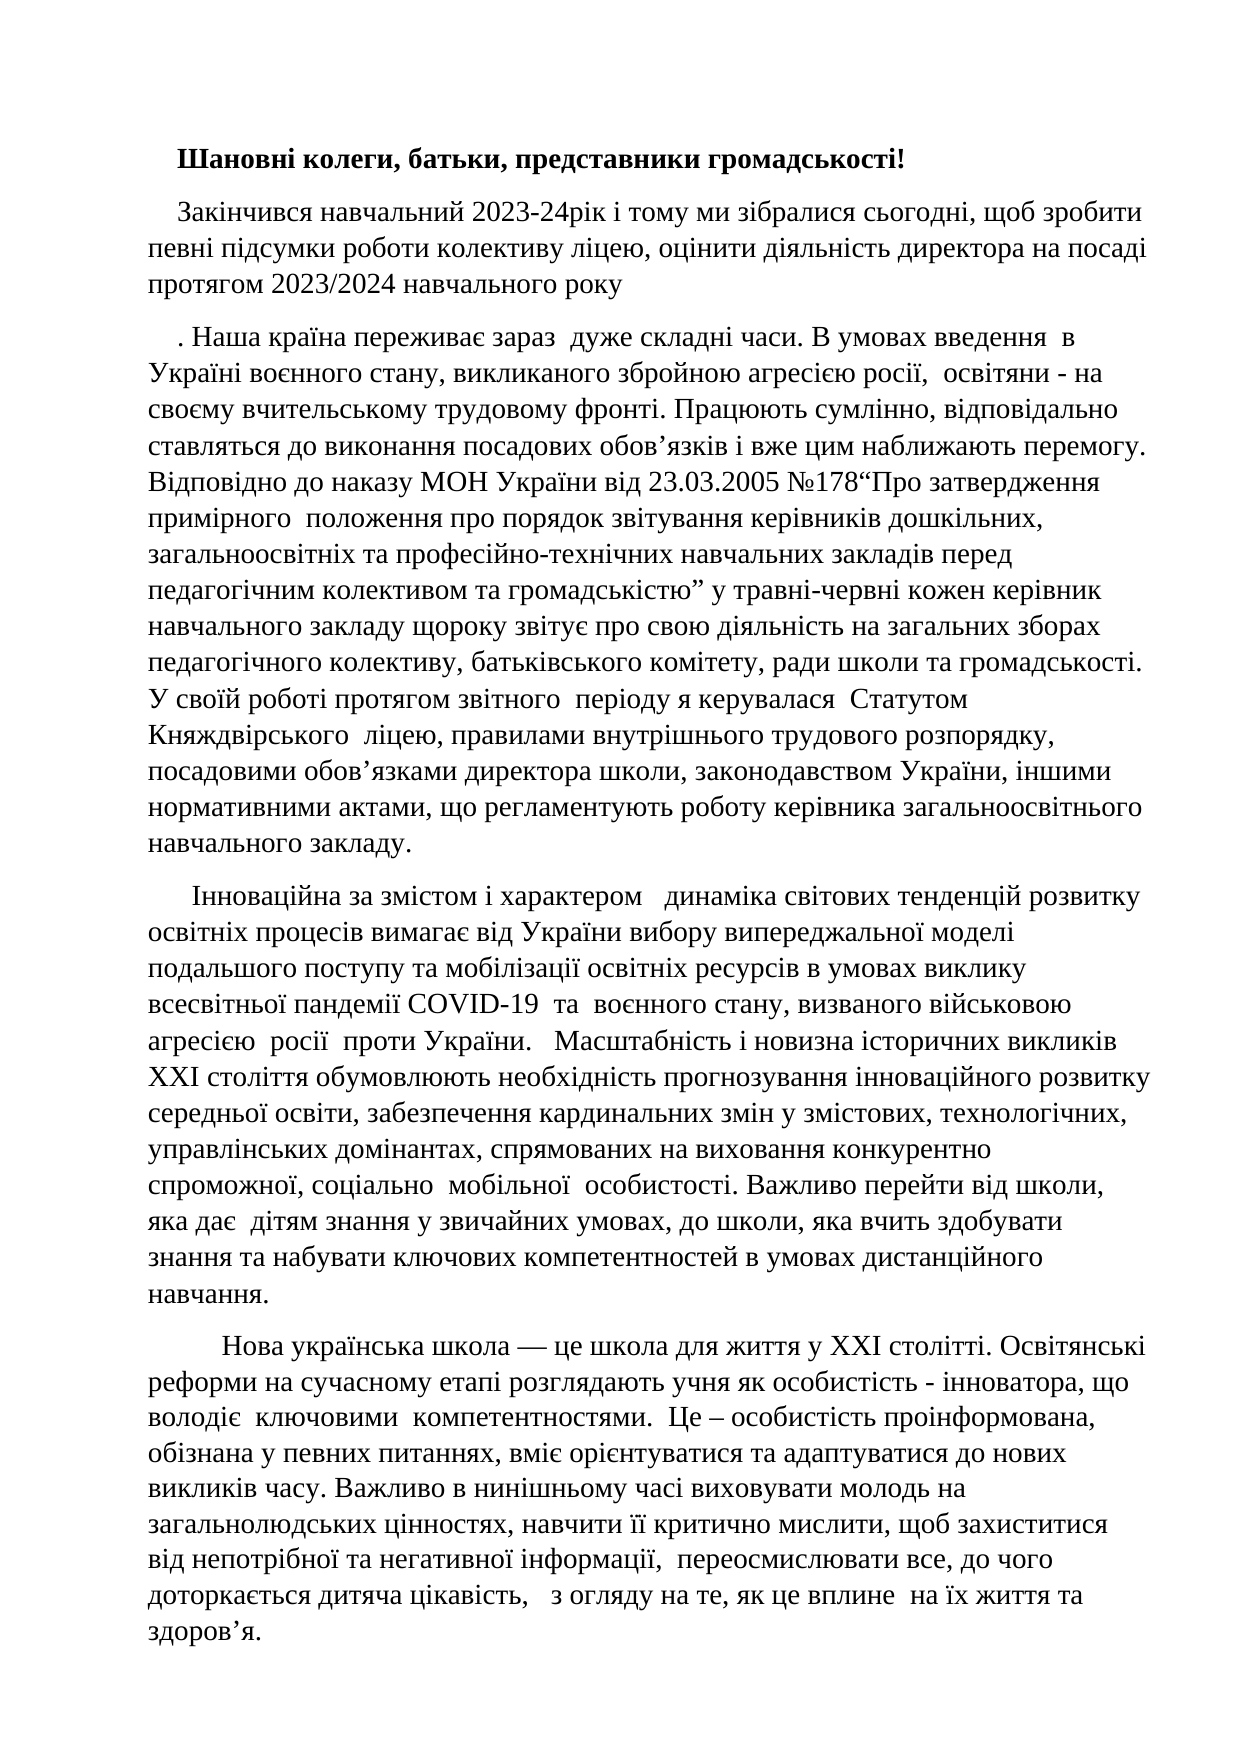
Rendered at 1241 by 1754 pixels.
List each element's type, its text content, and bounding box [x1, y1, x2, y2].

text Нова українська школа — це школа для життя у XXI столітті. Освітянські реформи на сучасному етапі розглядають учня як особистість - інноватора, що володіє ключовими компетентностями. Це – особистість проінформована, обізнана у певних питаннях, вміє орієнтуватися та адаптуватися до нових викликів часу. Важливо в нинішньому часі виховувати молодь на загальнолюдських цінностях, навчити її критично мислити, щоб захиститися від непотрібної та негативної інформації, переосмислювати все, до чого доторкається дитяча цікавість, з огляду на те, як це вплине на їх життя та здоров’я. [148, 1328, 1152, 1646]
text . Наша країна переживає зараз дуже складні часи. В умовах введення в Україні воєнного стану, викликаного збройною агресією росії, освітяни - на своєму вчительському трудовому фронті. Працюють сумлінно, відповідально ставляться до виконання посадових обов’язків і вже цим наближають перемогу. Відповідно до наказу МОН України від 23.03.2005 №178“Про затвердження примірного положення про порядок звітування керівників дошкільних, загальноосвітніх та професійно-технічних навчальних закладів перед педагогічним колективом та громадськістю” у травні-червні кожен керівник навчального закладу щороку звітує про свою діяльність на загальних зборах педагогічного колективу, батьківського комітету, ради школи та громадськості. У своїй роботі протягом звітного періоду я керувалася Статутом Княждвірського ліцею, правилами внутрішнього трудового розпорядку, посадовими обов’язками директора школи, законодавством України, іншими нормативними актами, що регламентують роботу керівника загальноосвітнього навчального закладу. [148, 319, 1152, 859]
text Інноваційна за змістом і характером динаміка світових тенденцій розвитку освітніх процесів вимагає від України вибору випереджальної моделі подальшого поступу та мобілізації освітніх ресурсів в умовах виклику всесвітньої пандемії COVID-19 та воєнного стану, визваного військовою агресією росії проти України. Масштабність і новизна історичних викликів ХХІ століття обумовлюють необхідність прогнозування інноваційного розвитку середньої освіти, забезпечення кардинальних змін у змістових, технологічних, управлінських домінантах, спрямованих на виховання конкурентно спроможної, соціально мобільної особистості. Важливо перейти від школи, яка дає дітям знання у звичайних умовах, до школи, яка вчить здобувати знання та набувати ключових компетентностей в умовах дистанційного навчання. [148, 878, 1152, 1309]
text Шановні колеги, батьки, представники громадськості! [148, 141, 1152, 175]
text Закінчився навчальний 2023-24рік і тому ми зібралися сьогодні, щоб зробити певні підсумки роботи колективу ліцею, оцінити діяльність директора на посаді протягом 2023/2024 навчального року [148, 194, 1152, 300]
